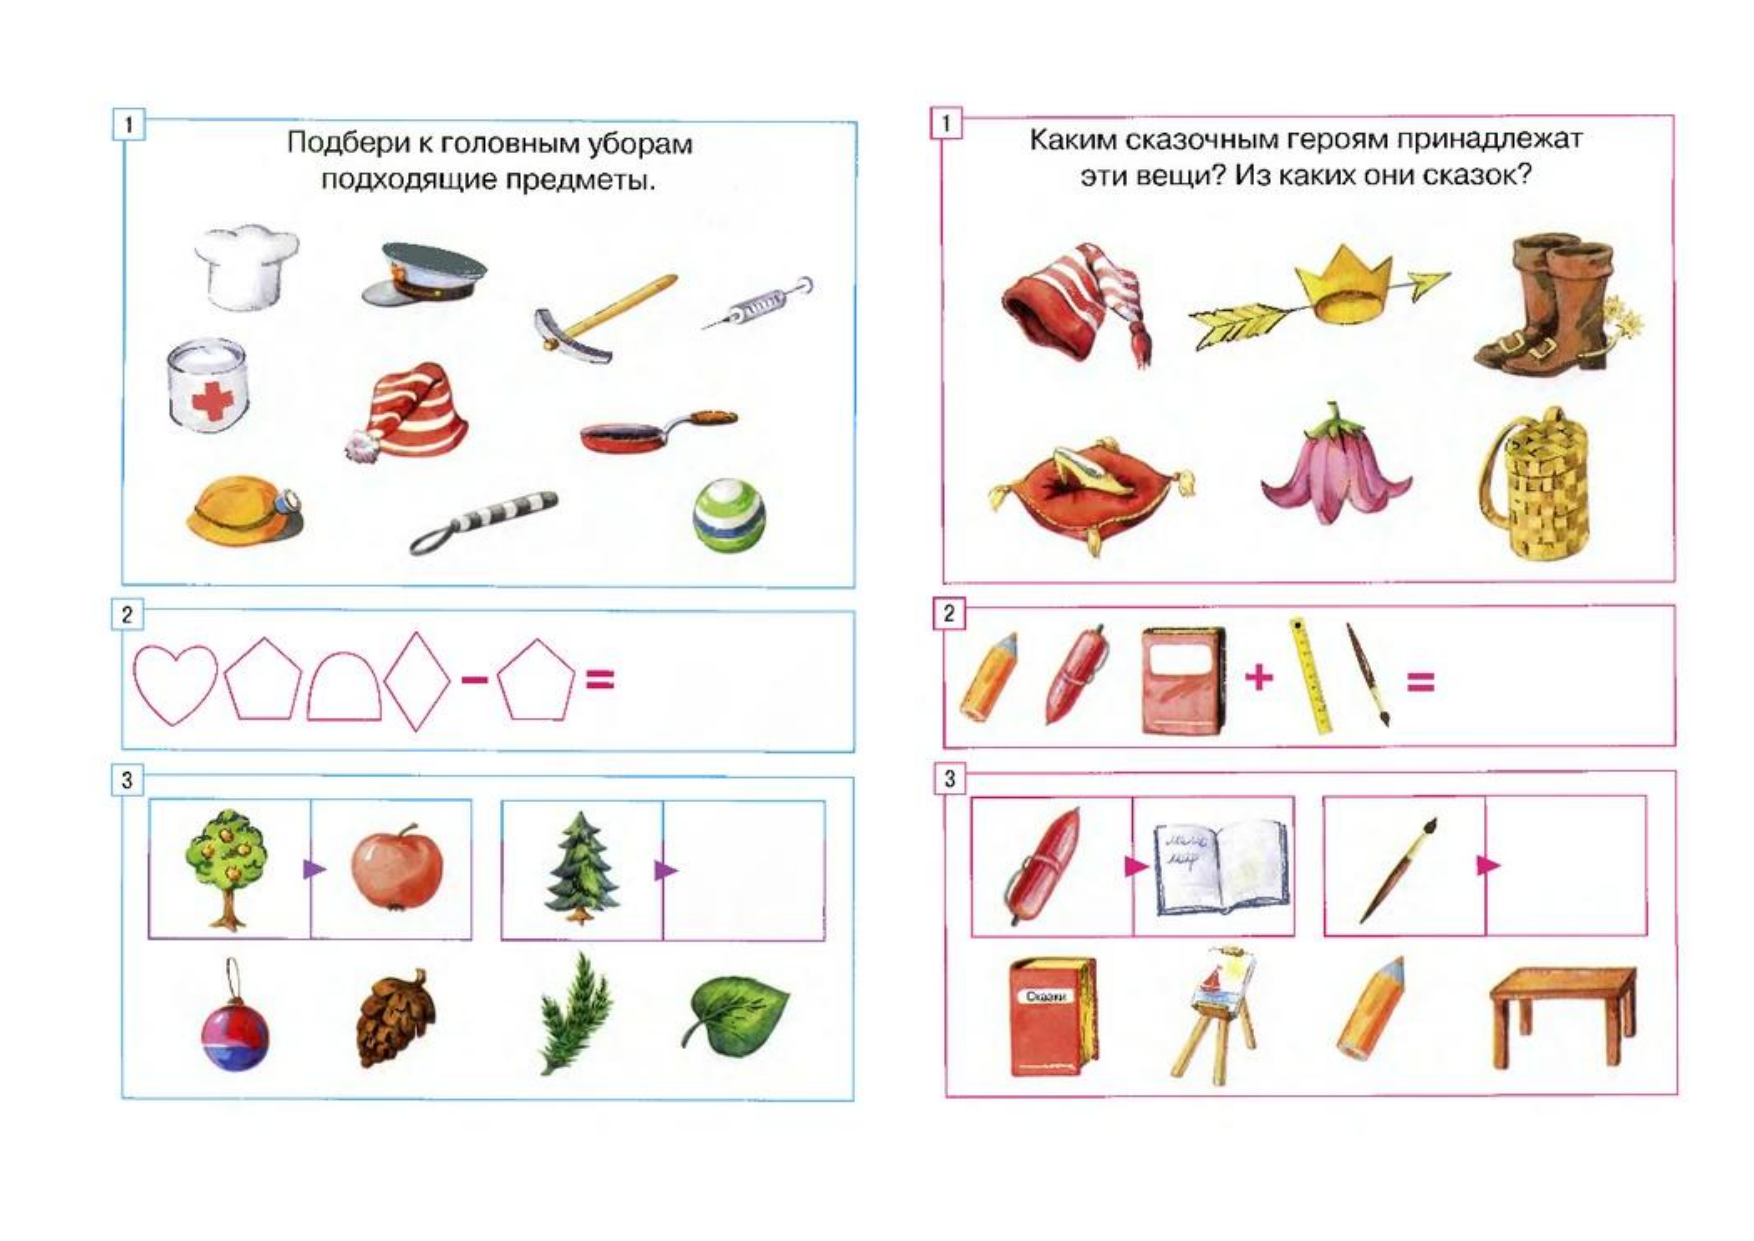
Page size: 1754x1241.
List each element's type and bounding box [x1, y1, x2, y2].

picture [913, 88, 1712, 1134]
picture [88, 88, 870, 1134]
